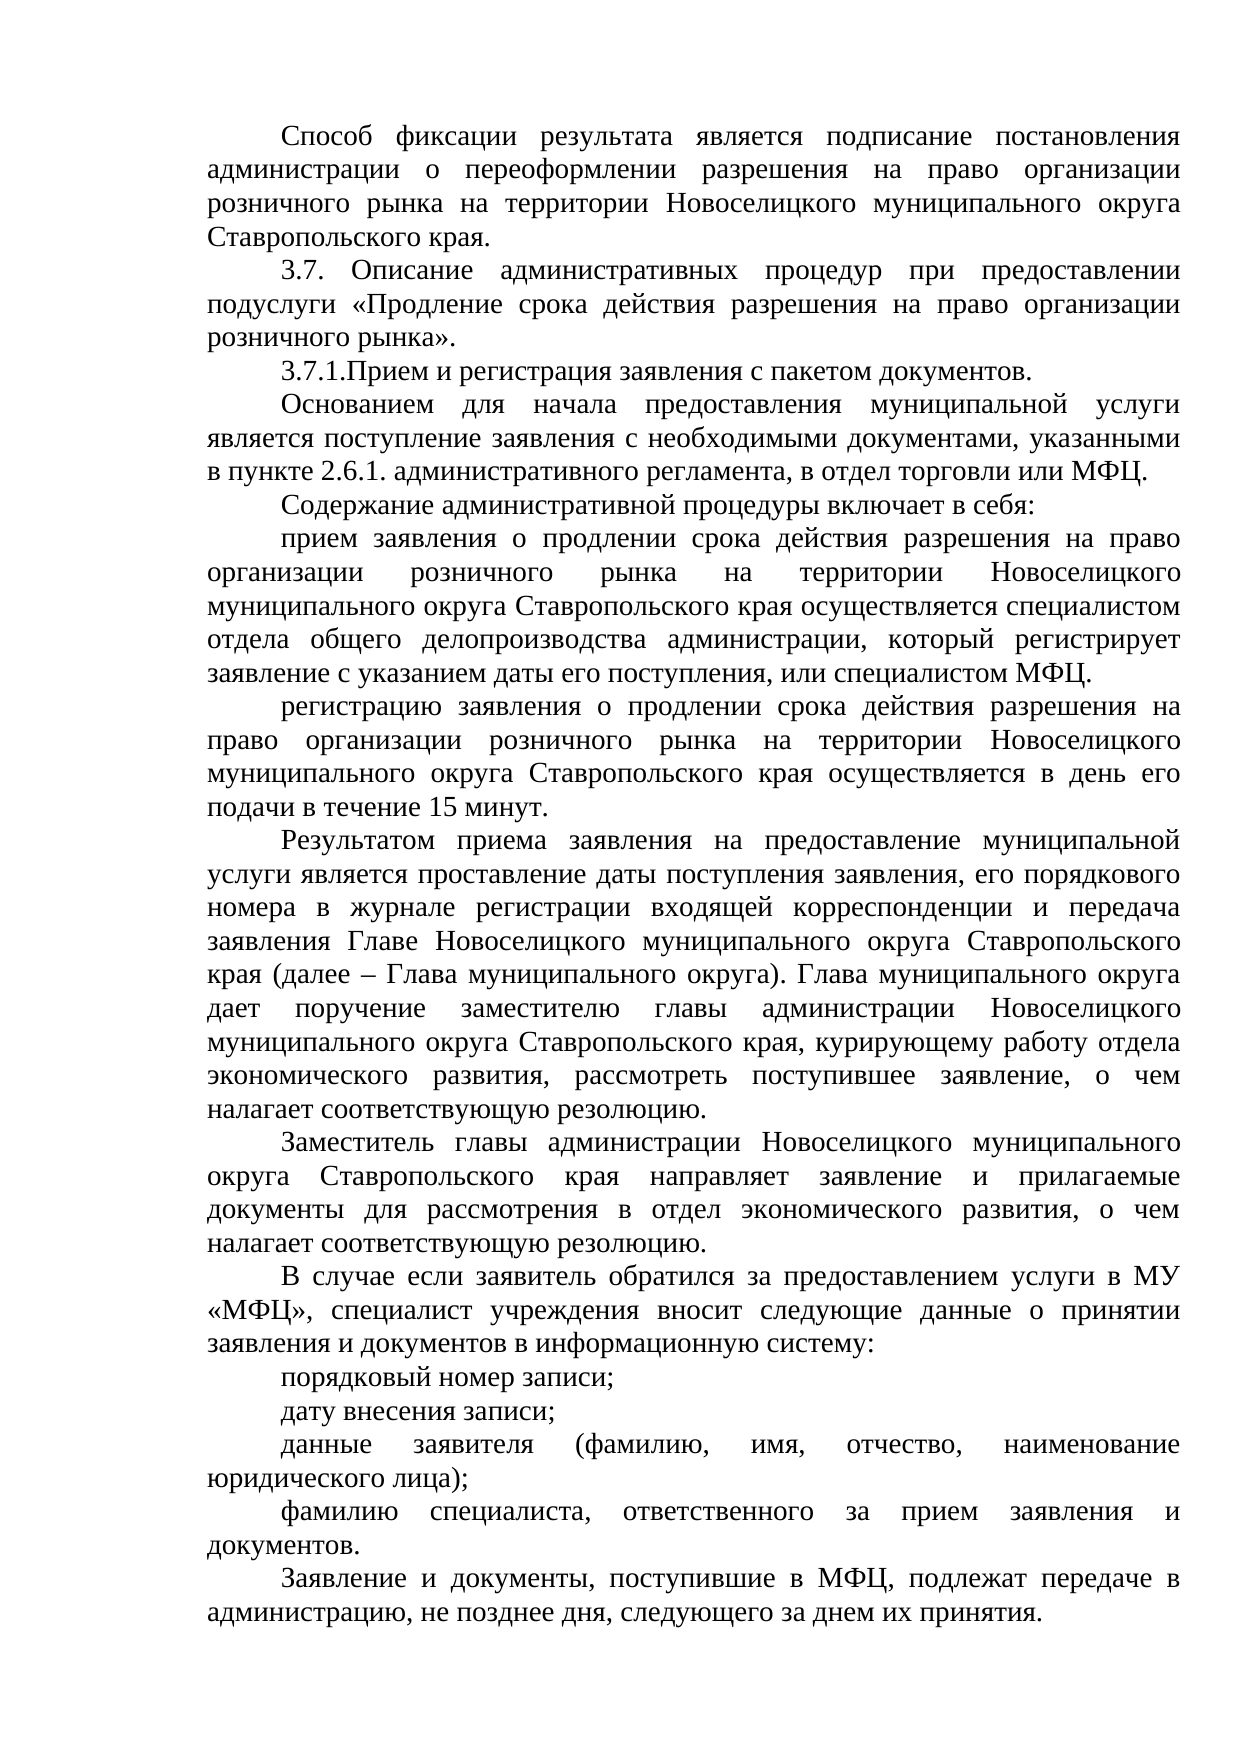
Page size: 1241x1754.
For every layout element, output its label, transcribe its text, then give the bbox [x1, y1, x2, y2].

text Заместитель главы администрации Новоселицкого муниципального округа Ставропольского края направляет заявление и прилагаемые документы для рассмотрения в отдел экономического развития, о чем налагает соответствующую резолюцию. [207, 1124, 1181, 1258]
text Содержание административной процедуры включает в себя: [207, 487, 1181, 521]
text фамилию специалиста, ответственного за прием заявления и документов. [207, 1493, 1181, 1560]
text Основанием для начала предоставления муниципальной услуги является поступление заявления с необходимыми документами, указанными в пункте 2.6.1. административного регламента, в отдел торговли или МФЦ. [207, 386, 1181, 487]
text регистрацию заявления о продлении срока действия разрешения на право организации розничного рынка на территории Новоселицкого муниципального округа Ставропольского края осуществляется в день его подачи в течение 15 минут. [207, 688, 1181, 822]
text В случае если заявитель обратился за предоставлением услуги в МУ «МФЦ», специалист учреждения вносит следующие данные о принятии заявления и документов в информационную систему: [207, 1258, 1181, 1359]
text данные заявителя (фамилию, имя, отчество, наименование юридического лица); [207, 1426, 1181, 1493]
text Способ фиксации результата является подписание постановления администрации о переоформлении разрешения на право организации розничного рынка на территории Новоселицкого муниципального округа Ставропольского края. [207, 118, 1181, 252]
text Заявление и документы, поступившие в МФЦ, подлежат передаче в администрацию, не позднее дня, следующего за днем их принятия. [207, 1560, 1181, 1627]
text Результатом приема заявления на предоставление муниципальной услуги является проставление даты поступления заявления, его порядкового номера в журнале регистрации входящей корреспонденции и передача заявления Главе Новоселицкого муниципального округа Ставропольского края (далее – Глава муниципального округа). Глава муниципального округа дает поручение заместителю главы администрации Новоселицкого муниципального округа Ставропольского края, курирующему работу отдела экономического развития, рассмотреть поступившее заявление, о чем налагает соответствующую резолюцию. [207, 822, 1181, 1124]
text дату внесения записи; [207, 1393, 1181, 1426]
text порядковый номер записи; [207, 1359, 1181, 1393]
text прием заявления о продлении срока действия разрешения на право организации розничного рынка на территории Новоселицкого муниципального округа Ставропольского края осуществляется специалистом отдела общего делопроизводства администрации, который регистрирует заявление с указанием даты его поступления, или специалистом МФЦ. [207, 521, 1181, 688]
text 3.7.1.Прием и регистрация заявления с пакетом документов. [207, 353, 1181, 386]
text 3.7. Описание административных процедур при предоставлении подуслуги «Продление срока действия разрешения на право организации розничного рынка». [207, 252, 1181, 353]
